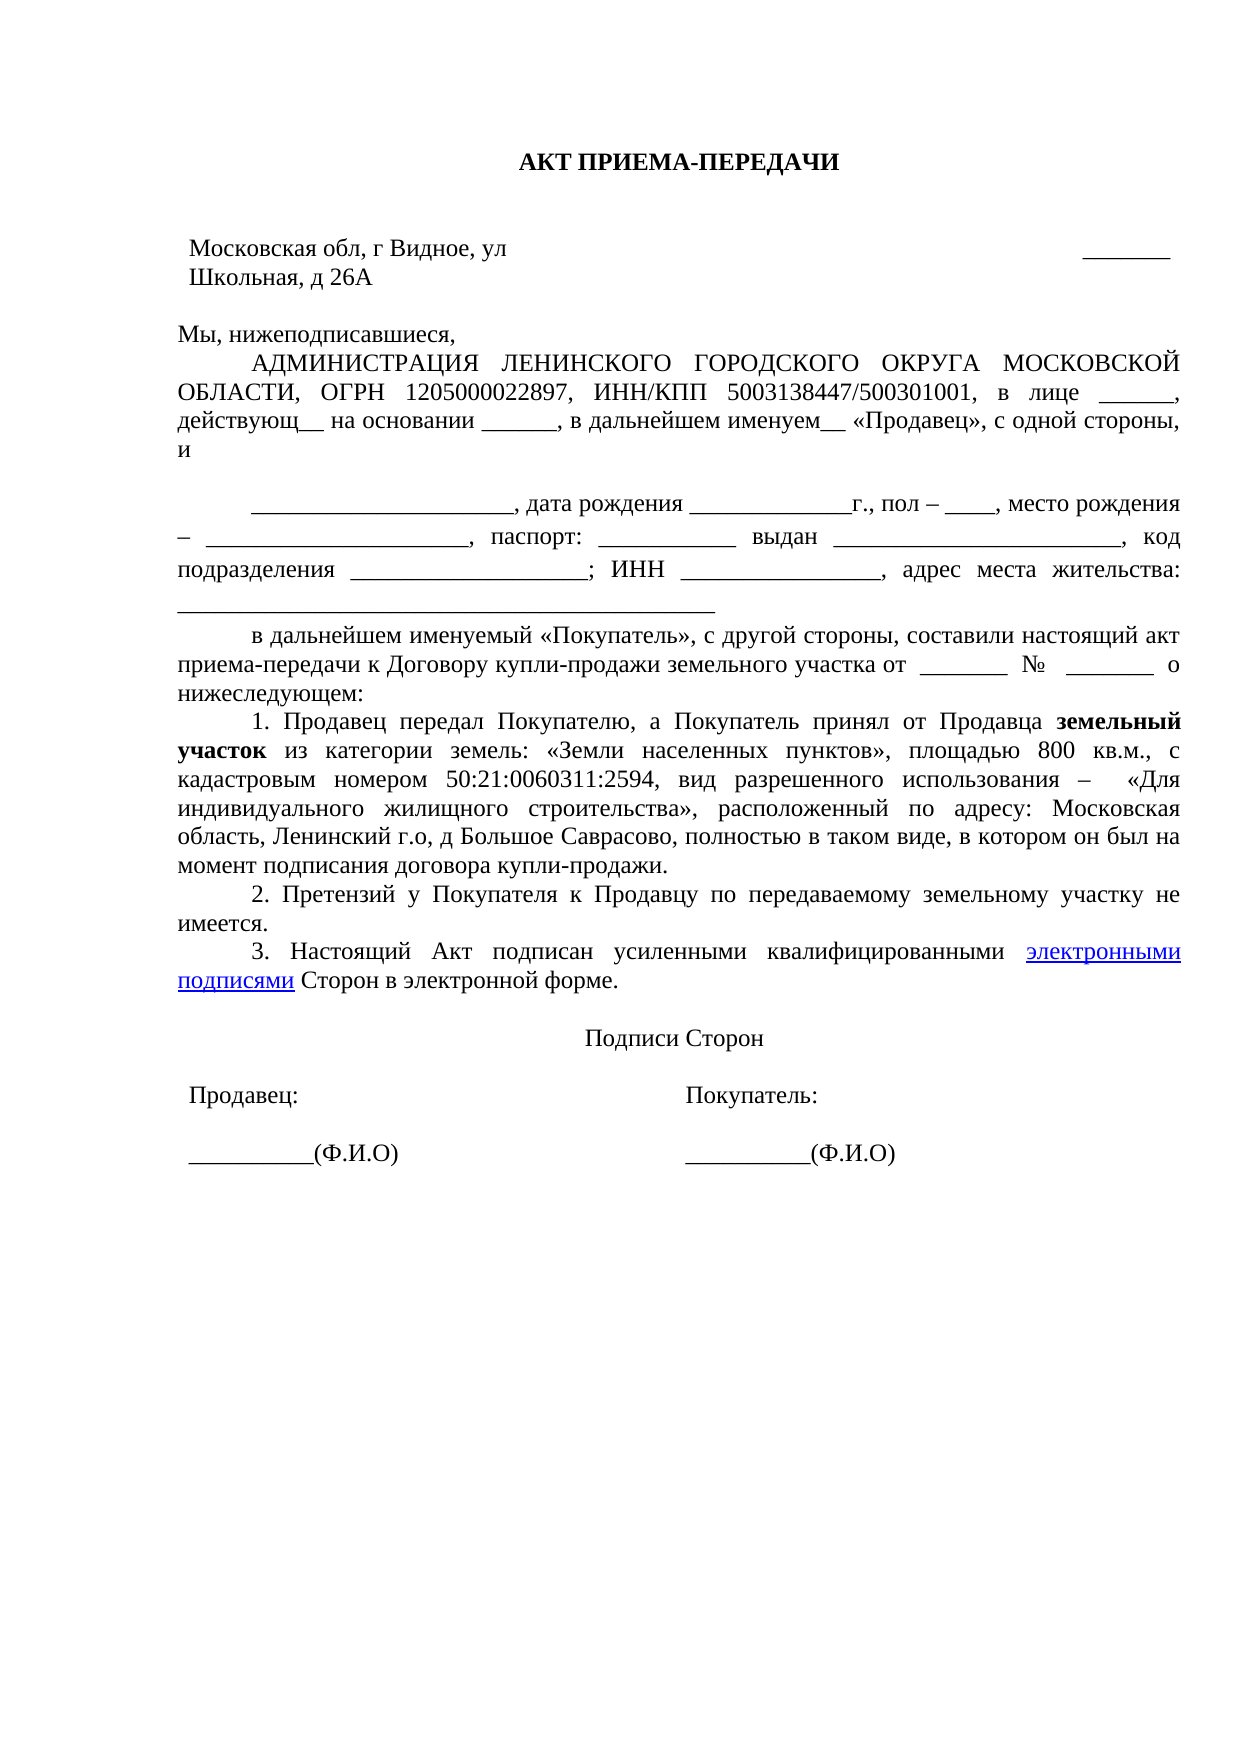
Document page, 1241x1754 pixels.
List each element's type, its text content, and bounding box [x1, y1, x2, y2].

text АДМИНИСТРАЦИЯ ЛЕНИНСКОГО ГОРОДСКОГО ОКРУГА МОСКОВСКОЙ ОБЛАСТИ, ОГРН 1205000022897, ИНН/КПП 5003138447/500301001, в лице ______, действующ__ на основании ______, в дальнейшем именуем__ «Продавец», с одной стороны, и [177, 348, 1181, 463]
text в дальнейшем именуемый «Покупатель», с другой стороны, составили настоящий акт приема-передачи к Договору купли-продажи земельного участка от _______ № _______ о нижеследующем: [177, 620, 1181, 706]
text 1. Продавец передал Покупателю, а Покупатель принял от Продавца земельный участок из категории земель: «Земли населенных пунктов», площадью 800 кв.м., с кадастровым номером 50:21:0060311:2594, вид разрешенного использования – «Для индивидуального жилищного строительства», расположенный по адресу: Московская область, Ленинский г.о, д Большое Саврасово, полностью в таком виде, в котором он был на момент подписания договора купли-продажи. [177, 706, 1181, 879]
text Мы, нижеподписавшиеся, [177, 319, 1181, 348]
table_header _______ [605, 233, 1181, 291]
text 2. Претензий у Покупателя к Продавцу по передаваемому земельному участку не имеется. [177, 879, 1181, 936]
table_header Подписи Сторон [177, 1023, 1171, 1080]
table_cell __________(Ф.И.О) [674, 1138, 1171, 1166]
table_cell Продавец: [177, 1080, 674, 1138]
table_cell __________(Ф.И.О) [177, 1138, 674, 1166]
text АКТ ПРИЕМА-ПЕРЕДАЧИ [177, 147, 1181, 176]
table_header Московская обл, г Видное, ул Школьная, д 26А [177, 233, 605, 291]
text 3. Настоящий Акт подписан усиленными квалифицированными электронными подписями Сторон в электронной форме. [177, 936, 1181, 994]
text _____________________, дата рождения _____________г., пол – ____, место рождения – _____________________, паспорт: ___________ выдан _______________________, код подразделения ___________________; ИНН ________________, адрес места жительства: ___________________________________________ [177, 488, 1181, 616]
table_cell Покупатель: [674, 1080, 1171, 1138]
